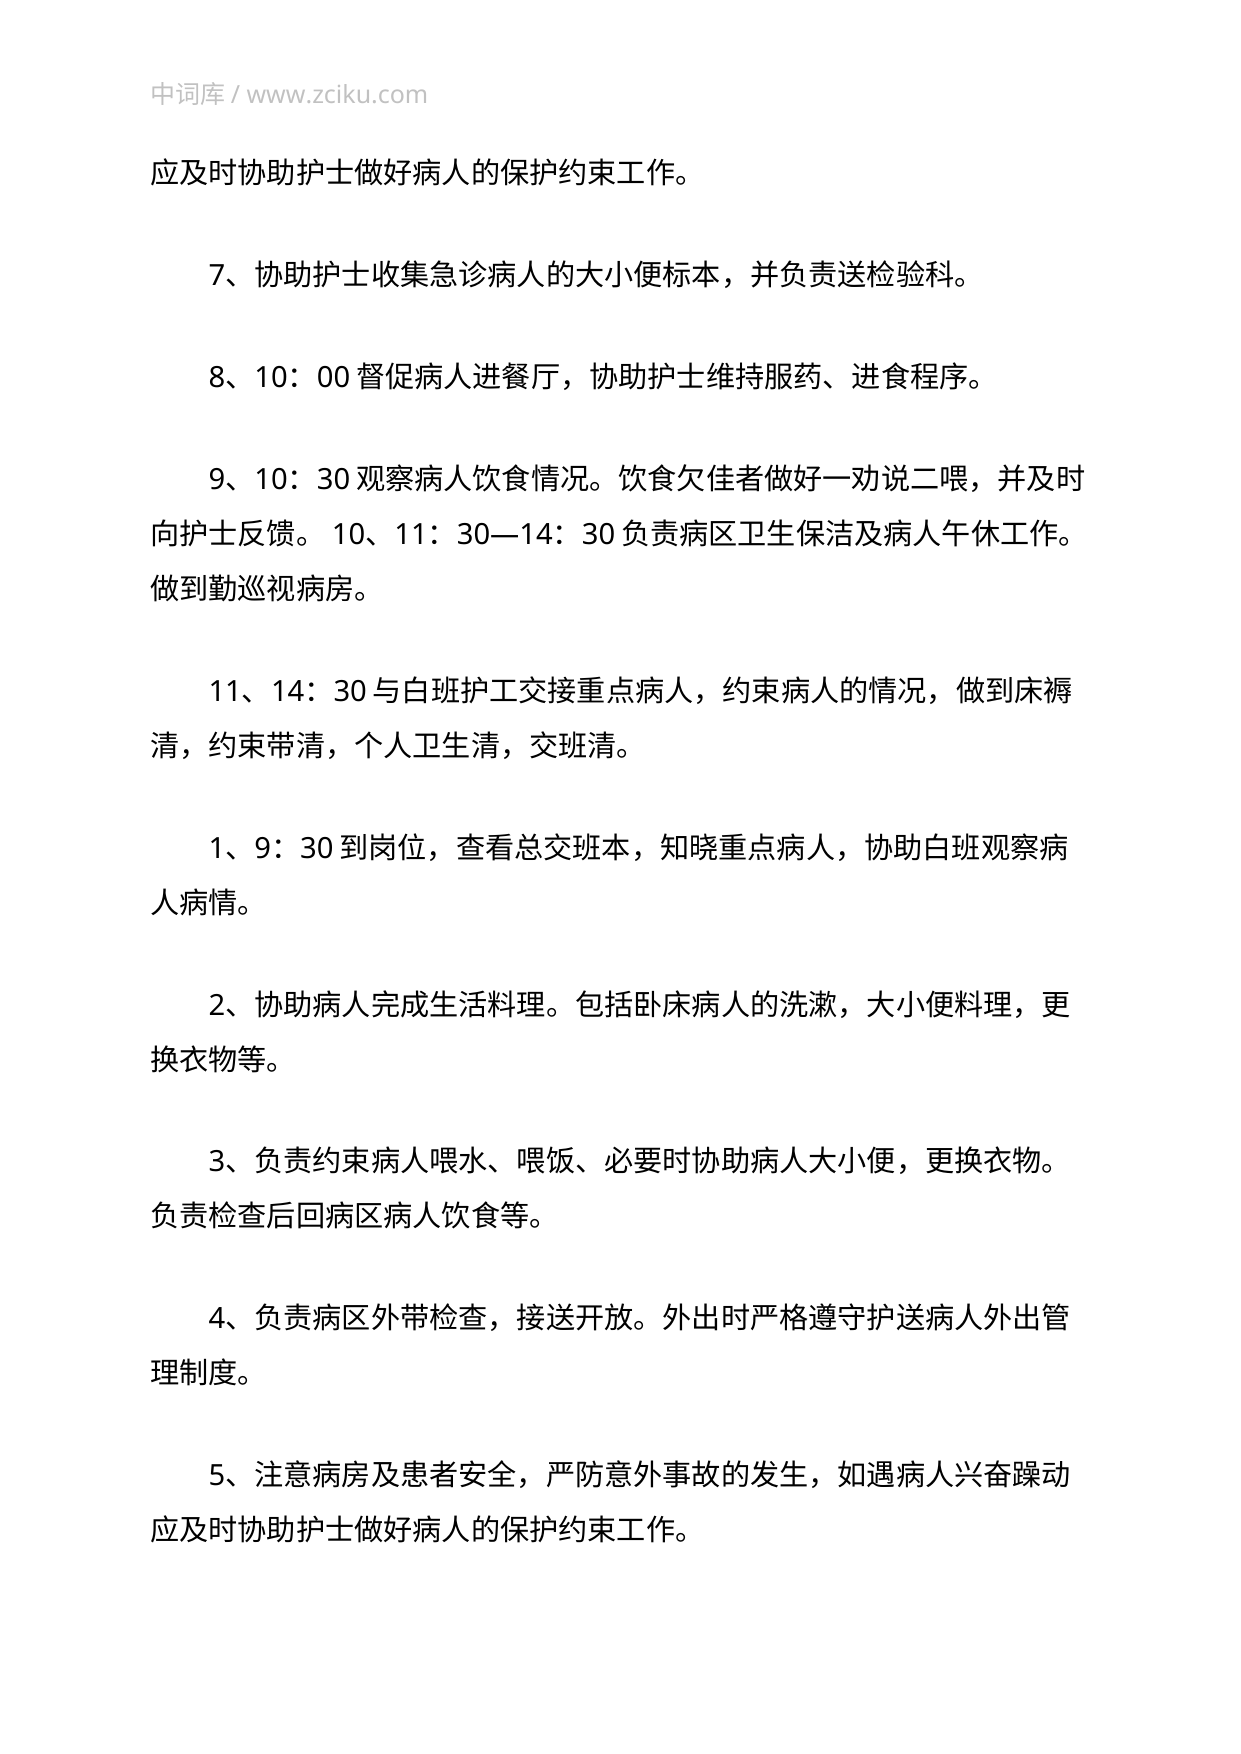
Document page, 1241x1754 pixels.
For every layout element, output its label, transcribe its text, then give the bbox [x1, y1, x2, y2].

text 8、10：00督促病人进餐厅，协助护士维持服药、进食程序。 [150, 354, 1090, 396]
text 4、负责病区外带检查，接送开放。外出时严格遵守护送病人外出管理制度。 [150, 1294, 1090, 1392]
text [150, 150, 1090, 192]
text 2、协助病人完成生活料理。包括卧床病人的洗漱，大小便料理，更换衣物等。 [150, 981, 1090, 1078]
text 9、10：30观察病人饮食情况。饮食欠佳者做好一劝说二喂，并及时向护士反馈。 10、11：30—14：30负责病区卫生保洁及病人午休工作。做到勤巡视病房。 [150, 456, 1090, 608]
text 11、14：30与白班护工交接重点病人，约束病人的情况，做到床褥清，约束带清，个人卫生清，交班清。 [150, 667, 1090, 765]
text 1、9：30到岗位，查看总交班本，知晓重点病人，协助白班观察病人病情。 [150, 824, 1090, 922]
text 7、协助护士收集急诊病人的大小便标本，并负责送检验科。 [150, 252, 1090, 294]
text 3、负责约束病人喂水、喂饭、必要时协助病人大小便，更换衣物。负责检查后回病区病人饮食等。 [150, 1138, 1090, 1235]
text 5、注意病房及患者安全，严防意外事故的发生，如遇病人兴奋躁动应及时协助护士做好病人的保护约束工作。 [150, 1451, 1090, 1549]
